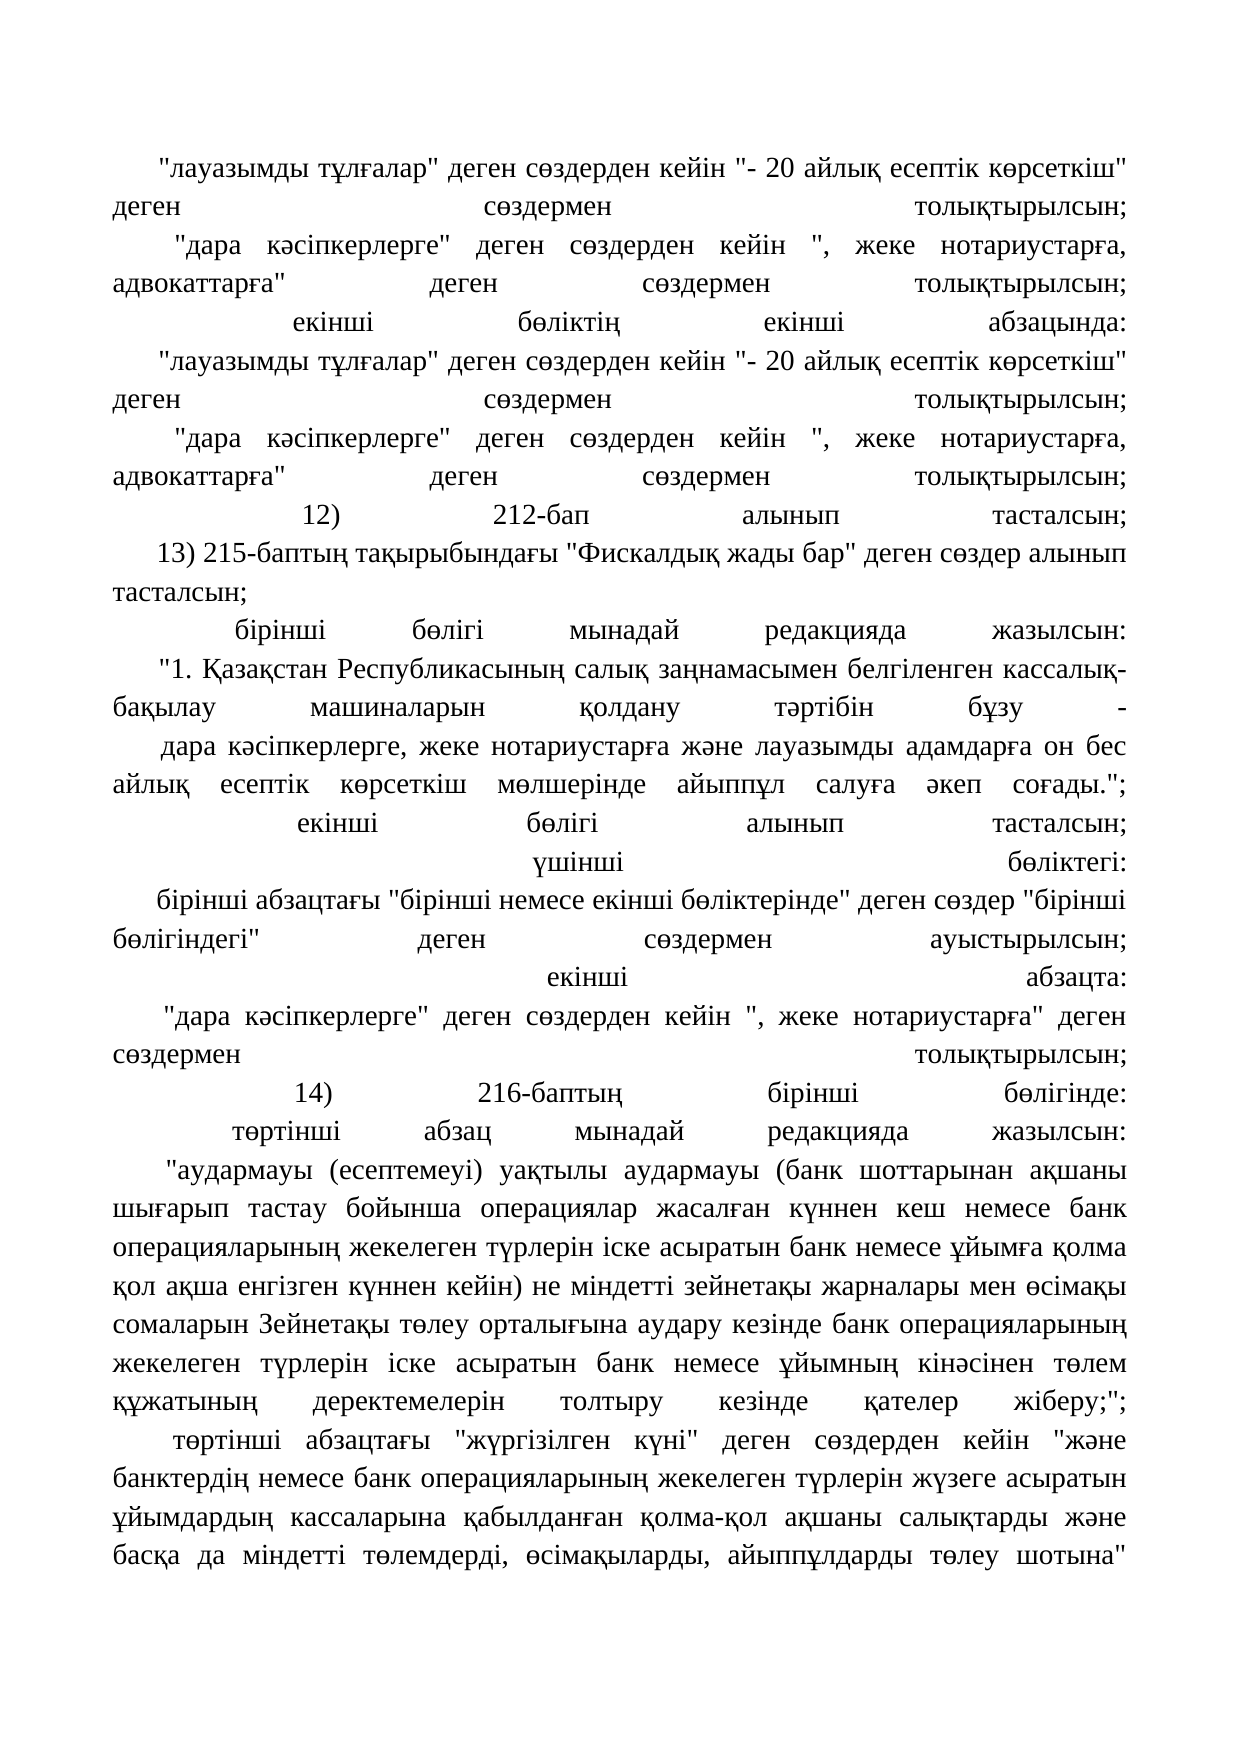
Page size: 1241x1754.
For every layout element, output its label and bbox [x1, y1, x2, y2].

text [112, 150, 1128, 1571]
